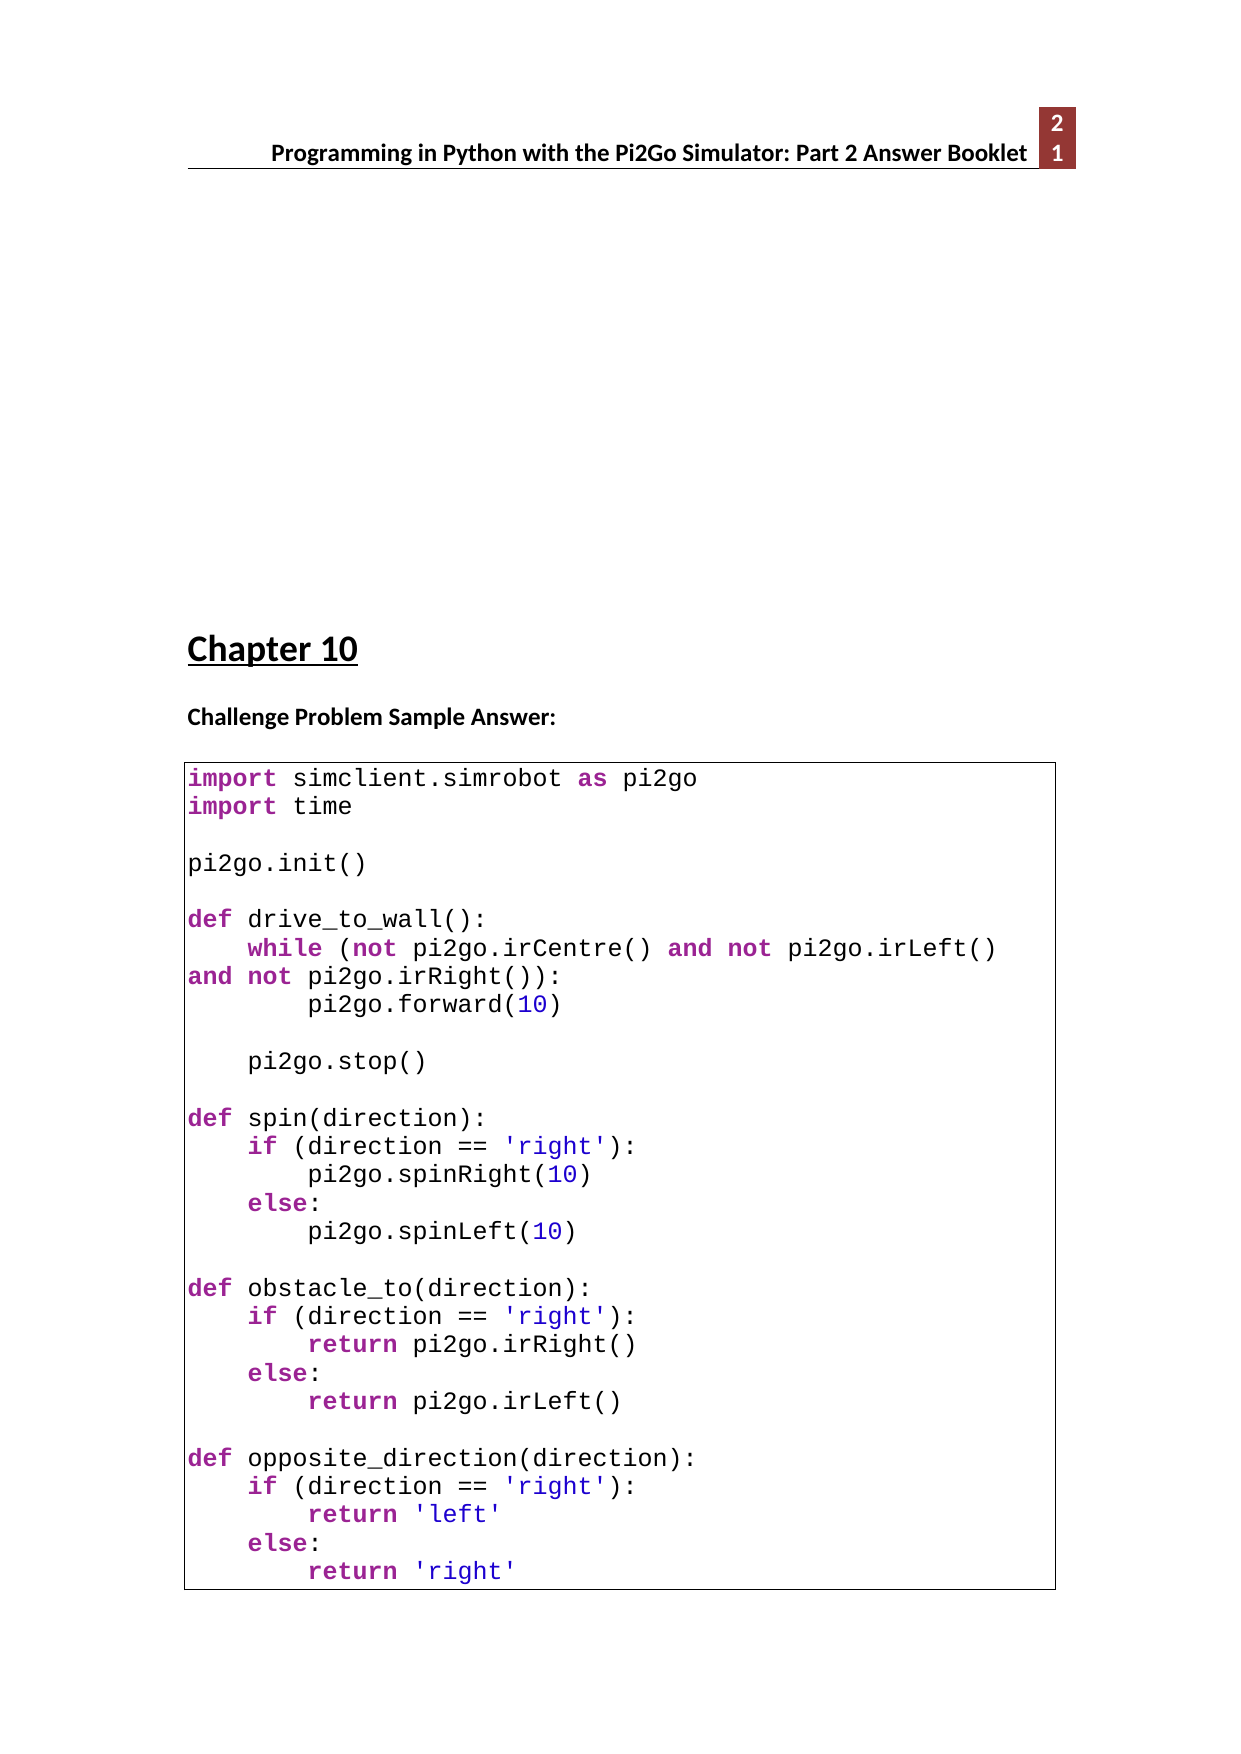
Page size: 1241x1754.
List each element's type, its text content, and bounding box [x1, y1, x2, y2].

text import time [187, 794, 1053, 822]
text Challenge Problem Sample Answer: [187, 701, 1053, 732]
text Chapter 10 [187, 625, 1053, 671]
text def drive_to_wall(): [187, 907, 1053, 935]
text import simclient.simrobot as pi2go [185, 763, 1055, 794]
text else: [187, 1530, 1053, 1556]
text def opposite_direction(direction): [187, 1445, 1053, 1474]
text def spin(direction): [187, 1105, 1053, 1134]
text if (direction == 'right'): [187, 1474, 1053, 1502]
text return pi2go.irLeft() [187, 1389, 1053, 1417]
text def obstacle_to(direction): [187, 1275, 1053, 1304]
text pi2go.forward(10) [187, 992, 1053, 1020]
text return 'left' [187, 1502, 1053, 1530]
text if (direction == 'right'): [187, 1134, 1053, 1162]
text pi2go.spinLeft(10) [187, 1219, 1053, 1247]
text pi2go.init() [187, 850, 1053, 879]
text return pi2go.irRight() [187, 1332, 1053, 1360]
text while (not pi2go.irCentre() and not pi2go.irLeft() and not pi2go.irRight()): [187, 935, 1053, 992]
text if (direction == 'right'): [187, 1304, 1053, 1332]
text pi2go.stop() [187, 1049, 1053, 1077]
text return 'right' [185, 1556, 1055, 1589]
text pi2go.spinRight(10) [187, 1162, 1053, 1190]
text else: [187, 1360, 1053, 1389]
text else: [187, 1190, 1053, 1219]
